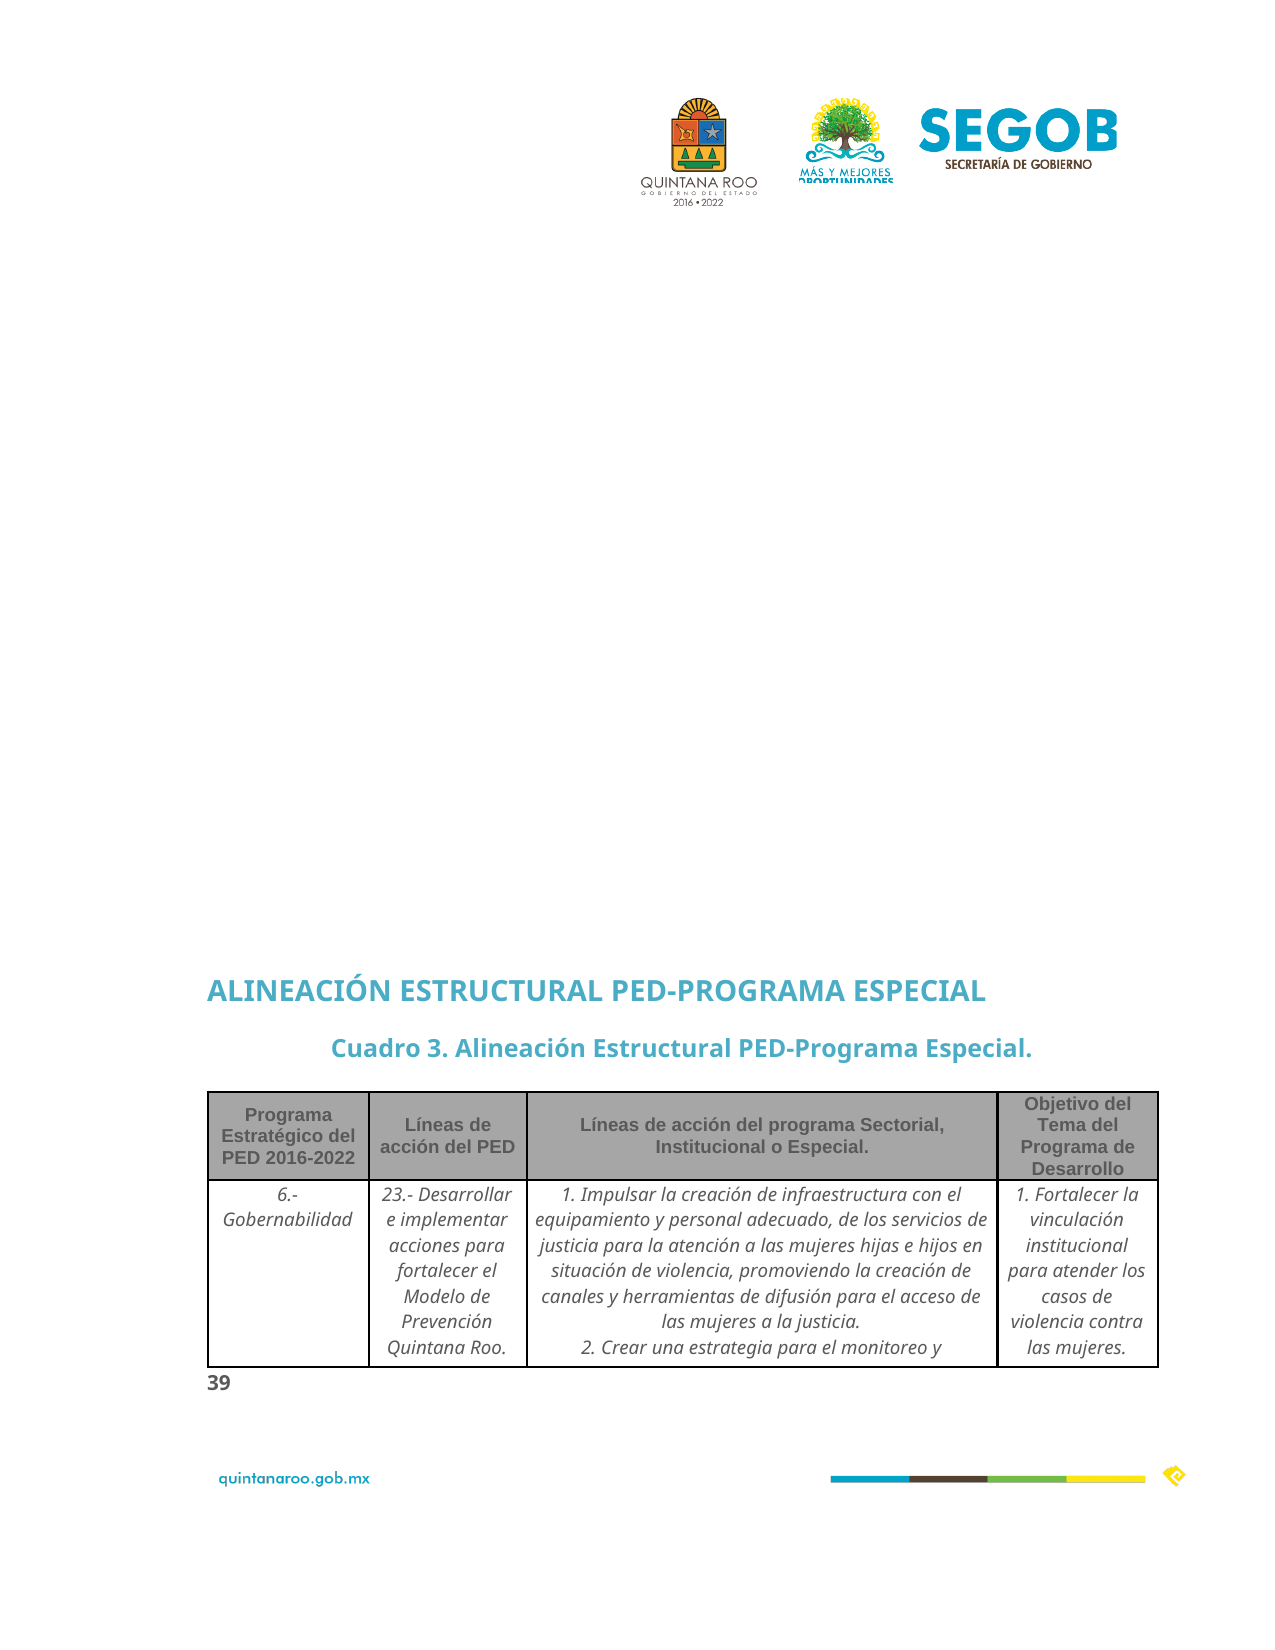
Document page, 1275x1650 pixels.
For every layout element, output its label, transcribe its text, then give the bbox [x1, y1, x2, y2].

table_header Líneas de acción del programa Sectorial, Institucional o Especial. [528, 1093, 996, 1179]
picture [797, 98, 1117, 183]
table_cell 6.-Gobernabilidad [209, 1181, 368, 1366]
picture [1098, 134, 1108, 142]
picture [59, 1421, 1275, 1546]
subtitle Alineación Estructural PED-Programa Especial [207, 970, 1157, 1010]
picture [1098, 118, 1106, 125]
picture [624, 76, 772, 226]
table_header Líneas de acción del PED [370, 1093, 526, 1179]
text Cuadro 3. Alineación Estructural PED-Programa Especial. [207, 1031, 1157, 1065]
table_cell 1. Fortalecer la vinculación institucional para atender los casos de violencia contra las mujeres. [999, 1181, 1157, 1366]
table_header Programa Estratégico del PED 2016-2022 [209, 1093, 368, 1179]
table_header Objetivo del Tema del Programa de Desarrollo [999, 1093, 1157, 1179]
